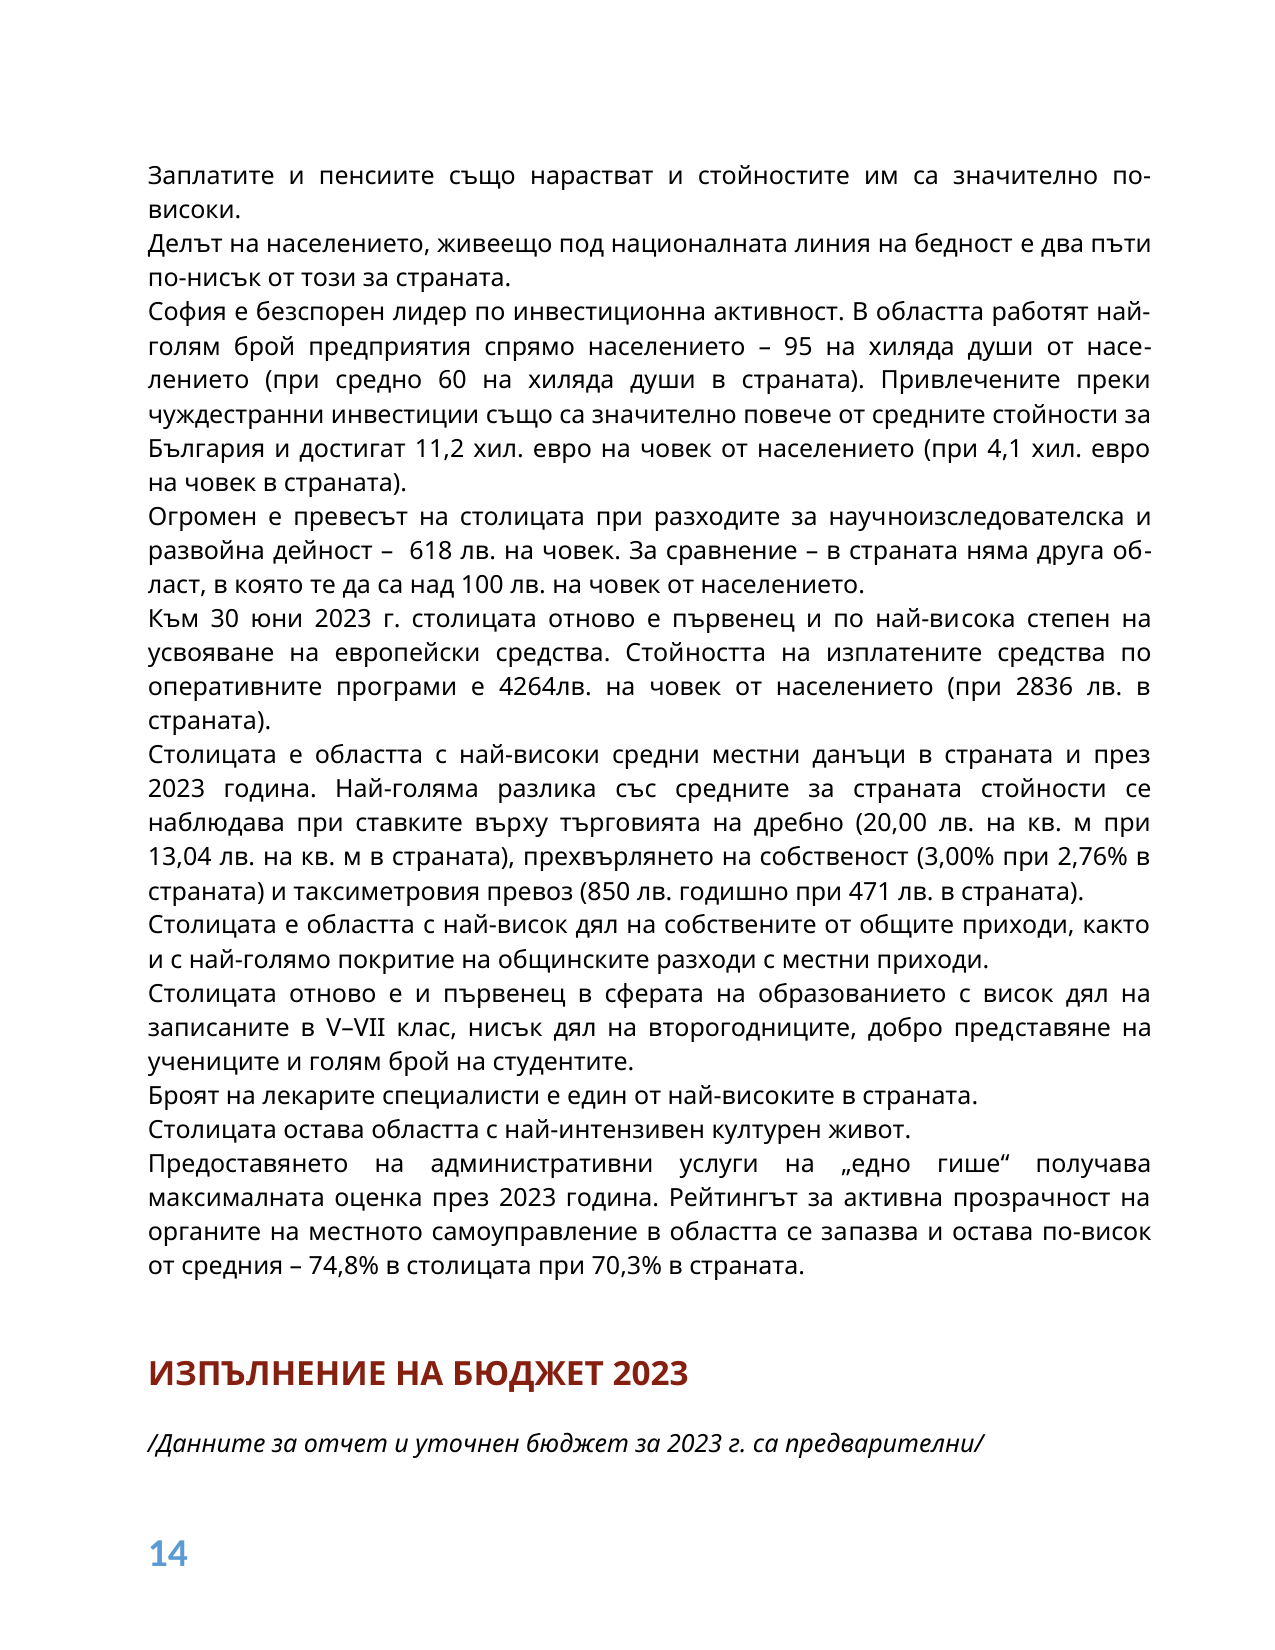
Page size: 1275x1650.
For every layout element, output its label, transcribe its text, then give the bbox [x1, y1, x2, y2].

text Към 30 юни 2023 г. столицата отново е първенец и по най-висока степен на усвояване на европейски средства. Стойността на изплатените средства по оперативните програми е 4264лв. на човек от населението (при 2836 лв. в страната). [148, 601, 1152, 737]
subtitle ИЗПЪЛНЕНИЕ НА БЮДЖЕТ 2023 [148, 1349, 1152, 1395]
text Столицата остава областта с най-интензивен културен живот. [148, 1112, 1152, 1146]
text Столицата отново е и първенец в сферата на образованието с висок дял на записаните в V–VII клас, нисък дял на второгодниците, добро представяне на учениците и голям брой на студентите. [148, 975, 1152, 1077]
text /Данните за отчет и уточнен бюджет за 2023 г. са предварителни/ [148, 1426, 1152, 1459]
text Броят на лекарите специалисти е един от най-високите в страната. [148, 1077, 1152, 1112]
text София е безспорен лидер по инвестиционна активност. В областта работят най-голям брой предприятия спрямо населението – 95 на хиляда души от населението (при средно 60 на хиляда души в страната). Привлечените преки чуждестранни инвестиции също са значително повече от средните стойности за България и достигат 11,2 хил. евро на човек от населението (при 4,1 хил. евро на човек в страната). [148, 294, 1152, 498]
text Огромен е превесът на столицата при разходите за научноизследователска и развойна дейност – 618 лв. на човек. За сравнение – в страната няма друга област, в която те да са над 100 лв. на човек от населението. [148, 498, 1152, 601]
text Делът на населението, живеещо под националната линия на бедност е два пъти по-нисък от този за страната. [148, 226, 1152, 294]
text Предоставянето на административни услуги на „едно гише“ получава максималната оценка през 2023 година. Рейтингът за активна прозрачност на органите на местното самоуправление в областта се запазва и остава по-висок от средния – 74,8% в столицата при 70,3% в страната. [148, 1146, 1152, 1282]
text Столицата е областта с най-високи средни местни данъци в страната и през 2023 година. Най-голяма разлика със средните за страната стойности се наблюдава при ставките върху търговията на дребно (20,00 лв. на кв. м при 13,04 лв. на кв. м в страната), прехвърлянето на собственост (3,00% при 2,76% в страната) и таксиметровия превоз (850 лв. годишно при 471 лв. в страната). [148, 737, 1152, 907]
text Столицата е областта с най-висок дял на собствените от общите приходи, както и с най-голямо покритие на общинските разходи с местни приходи. [148, 907, 1152, 975]
text Заплатите и пенсиите също нарастват и стойностите им са значително по-високи. [148, 158, 1152, 226]
